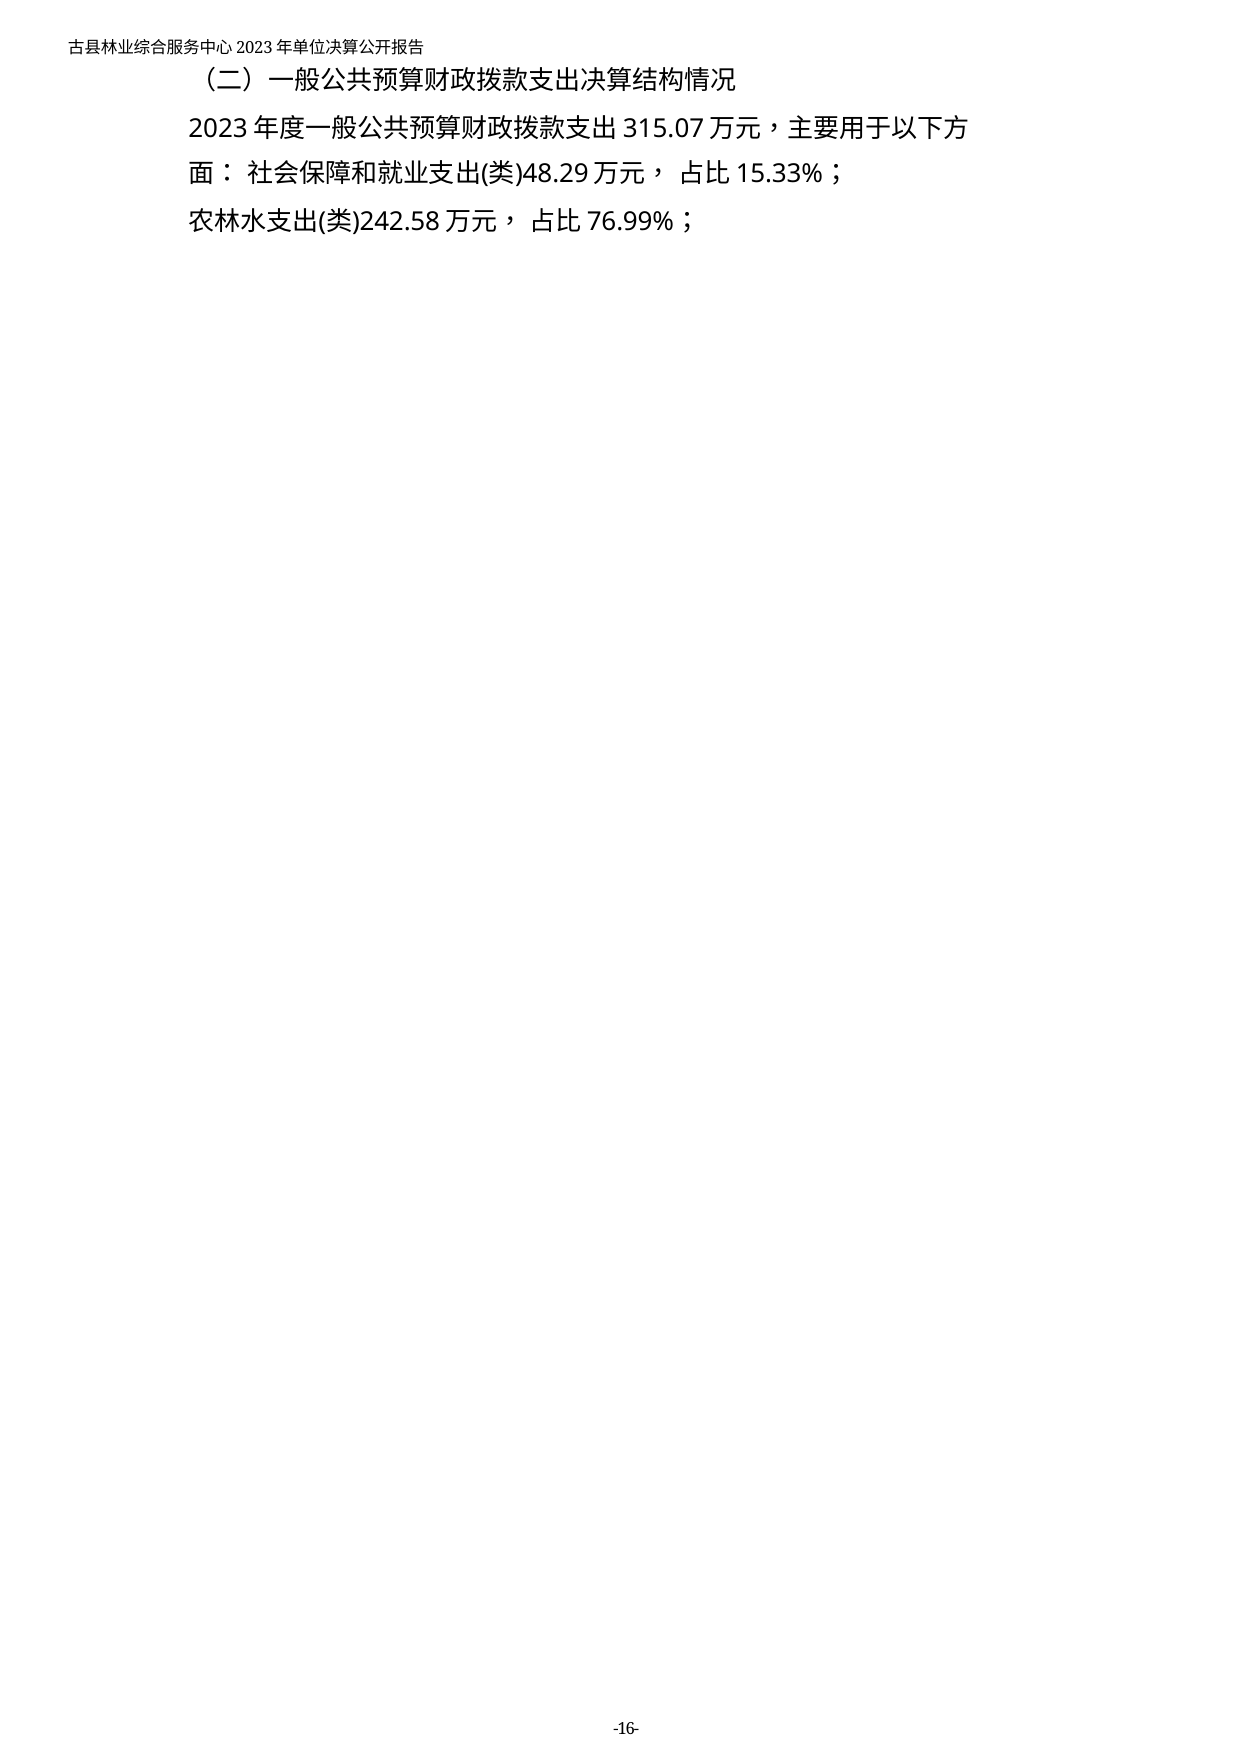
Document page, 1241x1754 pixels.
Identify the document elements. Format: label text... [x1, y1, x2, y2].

text 农林水支出(类)242.58万元， 占比76.99%； [189, 204, 1231, 237]
text （二）一般公共预算财政拨款支出决算结构情况 [190, 63, 1231, 96]
text 2023年度一般公共预算财政拨款支出315.07万元，主要用于以下方面： 社会保障和就业支出(类)48.29万元， 占比15.33%； [188, 110, 996, 190]
